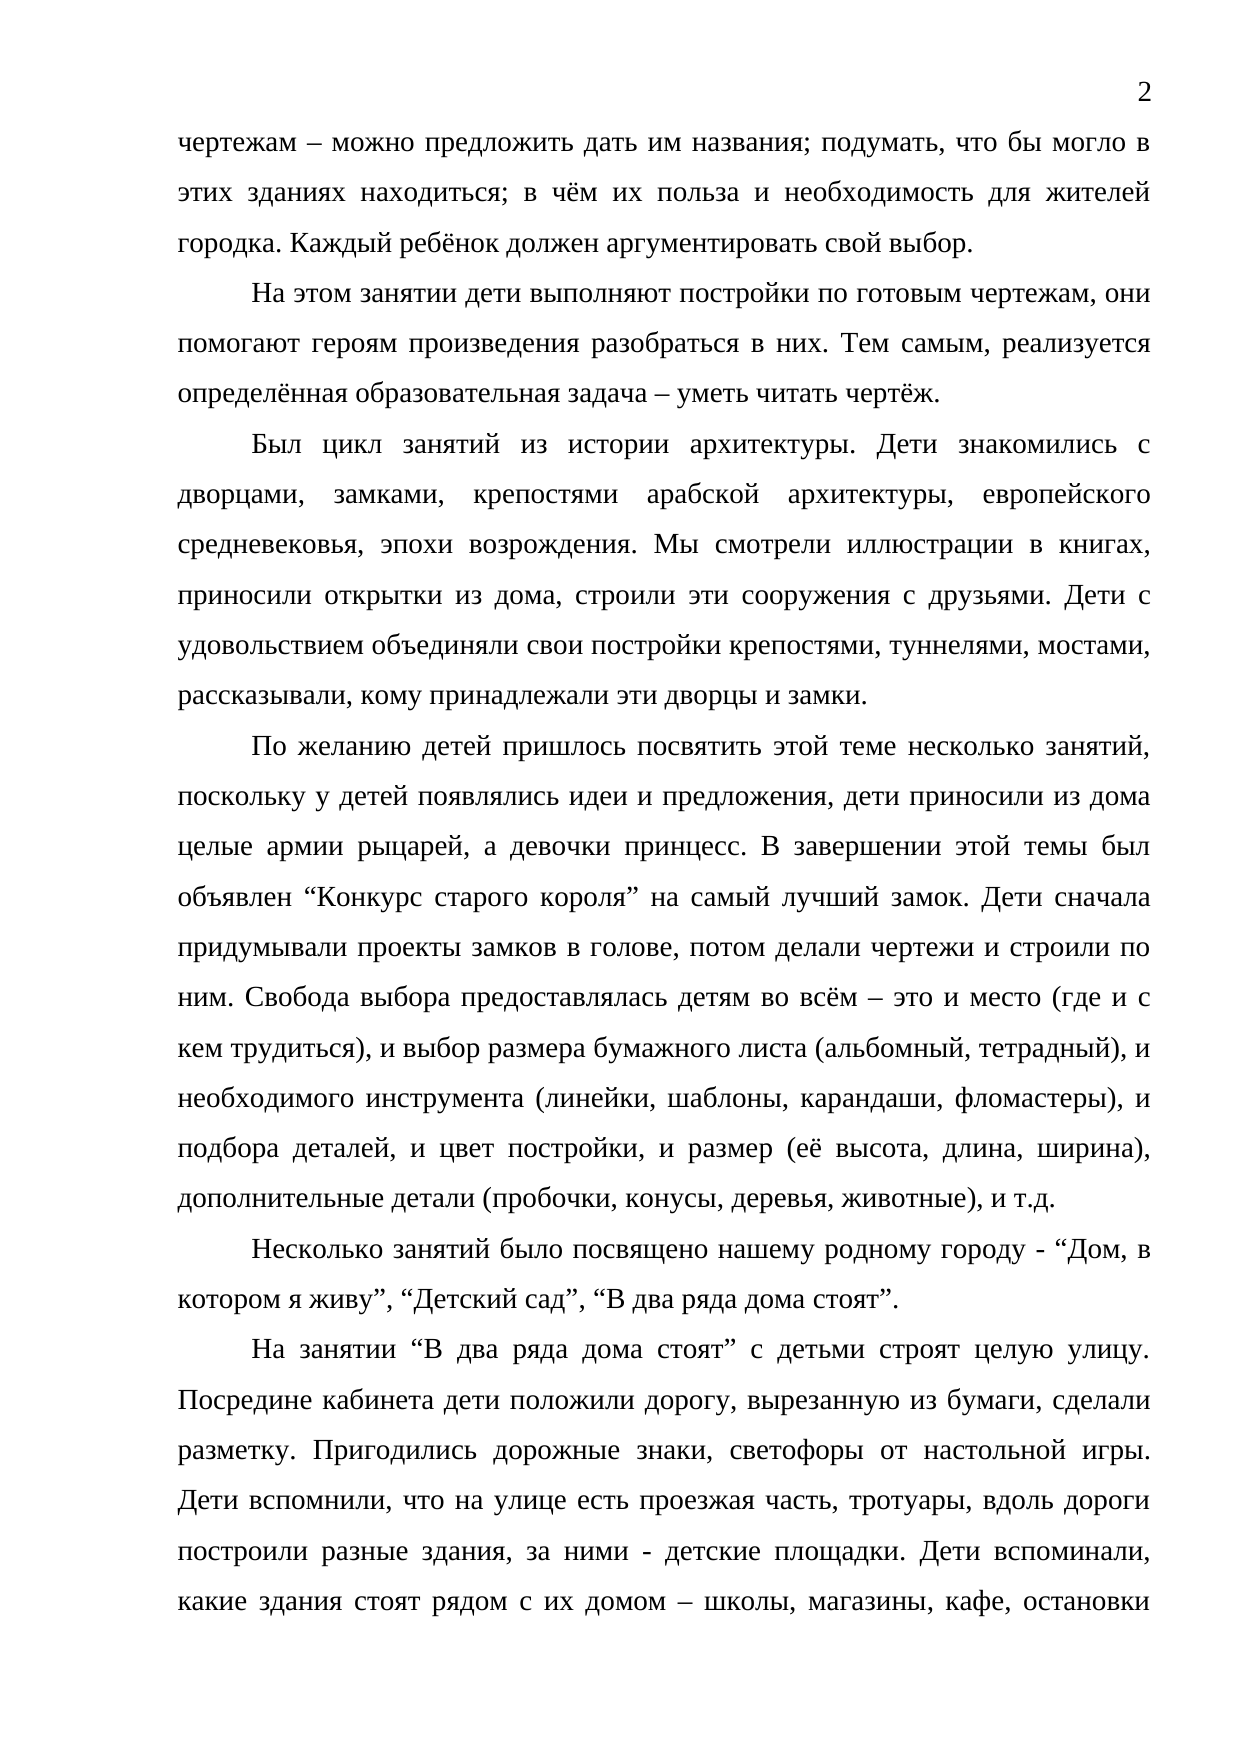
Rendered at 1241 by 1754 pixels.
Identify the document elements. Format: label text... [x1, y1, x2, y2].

text На этом занятии дети выполняют постройки по готовым чертежам, они помогают героям произведения разобраться в них. Тем самым, реализуется определённая образовательная задача – уметь читать чертёж. [177, 275, 1152, 409]
text По желанию детей пришлось посвятить этой теме несколько занятий, поскольку у детей появлялись идеи и предложения, дети приносили из дома целые армии рыцарей, а девочки принцесс. В завершении этой темы был объявлен “Конкурс старого короля” на самый лучший замок. Дети сначала придумывали проекты замков в голове, потом делали чертежи и строили по ним. Свобода выбора предоставлялась детям во всём – это и место (где и с кем трудиться), и выбор размера бумажного листа (альбомный, тетрадный), и необходимого инструмента (линейки, шаблоны, карандаши, фломастеры), и подбора деталей, и цвет постройки, и размер (её высота, длина, ширина), дополнительные детали (пробочки, конусы, деревья, животные), и т.д. [177, 728, 1152, 1214]
text Был цикл занятий из истории архитектуры. Дети знакомились с дворцами, замками, крепостями арабской архитектуры, европейского средневековья, эпохи возрождения. Мы смотрели иллюстрации в книгах, приносили открытки из дома, строили эти сооружения с друзьями. Дети с удовольствием объединяли свои постройки крепостями, туннелями, мостами, рассказывали, кому принадлежали эти дворцы и замки. [177, 426, 1152, 711]
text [177, 1332, 1152, 1617]
text Несколько занятий было посвящено нашему родному городу - “Дом, в котором я живу”, “Детский сад”, “В два ряда дома стоят”. [177, 1231, 1152, 1315]
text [177, 124, 1152, 258]
